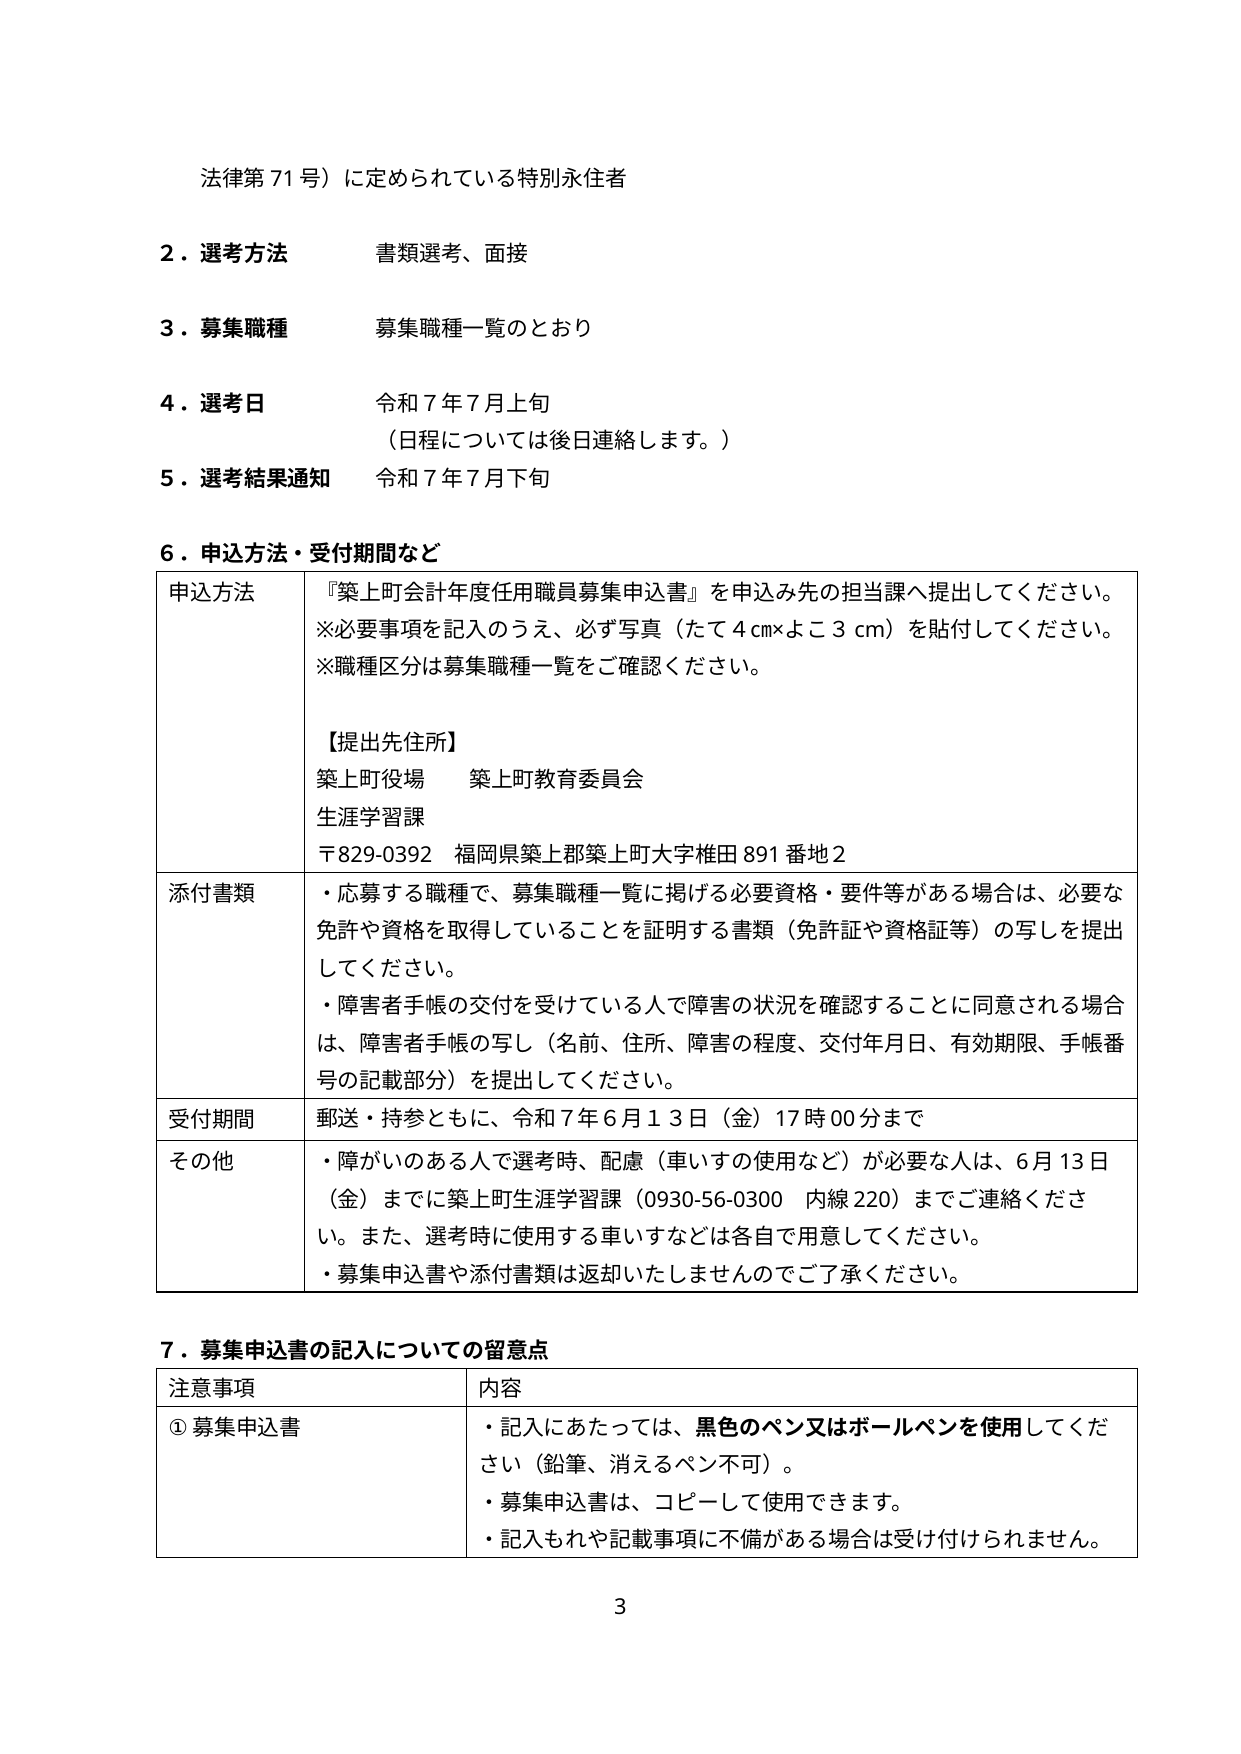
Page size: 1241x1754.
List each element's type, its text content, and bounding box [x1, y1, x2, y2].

text ３．募集職種 募集職種一覧のとおり [112, 308, 1128, 346]
table_cell 添付書類 [157, 873, 304, 1098]
text ６．申込方法・受付期間など [112, 533, 1128, 571]
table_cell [467, 1407, 1137, 1557]
table_cell ・応募する職種で、募集職種一覧に掲げる必要資格・要件等がある場合は、必要な免許や資格を取得していることを証明する書類（免許証や資格証等）の写しを提出してください。 ・障害者手帳の交付を受けている人で障害の状況を確認することに同意される場合は、障害者手帳の写し（名前、住所、障害の程度、交付年月日、有効期限、手帳番号の記載部分）を提出してください。 [305, 873, 1137, 1098]
table_header 申込方法 [157, 572, 304, 872]
text 法律第71号）に定められている特別永住者 [112, 158, 1128, 196]
text ７．募集申込書の記入についての留意点 [112, 1330, 1128, 1367]
table_cell 郵送・持参ともに、令和７年６月１３日（金）17時00分まで [305, 1099, 1137, 1140]
table_header 内容 [467, 1369, 1137, 1406]
text ２．選考方法 書類選考、面接 [112, 233, 1128, 271]
text ４．選考日 令和７年７月上旬 [112, 383, 1128, 421]
table_cell ①募集申込書 [157, 1407, 466, 1557]
table_cell ・障がいのある人で選考時、配慮（車いすの使用など）が必要な人は、6月13日（金）までに築上町生涯学習課（0930-56-0300 内線220）までご連絡ください。また、選考時に使用する車いすなどは各自で用意してください。 ・募集申込書や添付書類は返却いたしませんのでご了承ください。 [305, 1141, 1137, 1291]
table_cell その他 [157, 1141, 304, 1291]
text （日程については後日連絡します。） [112, 421, 1128, 458]
table_header 『築上町会計年度任用職員募集申込書』を申込み先の担当課へ提出してください。 ※必要事項を記入のうえ、必ず写真（たて４㎝×よこ３cm）を貼付してください。 ※職種区分は募集職種一覧をご確認ください。 【提出先住所】 築上町役場 築上町教育委員会 生涯学習課 〒829-0392 福岡県築上郡築上町大字椎田891番地２ [305, 572, 1137, 872]
table_header 注意事項 [157, 1369, 466, 1406]
table_cell 受付期間 [157, 1099, 304, 1140]
text ５．選考結果通知 令和７年７月下旬 [112, 458, 1128, 496]
